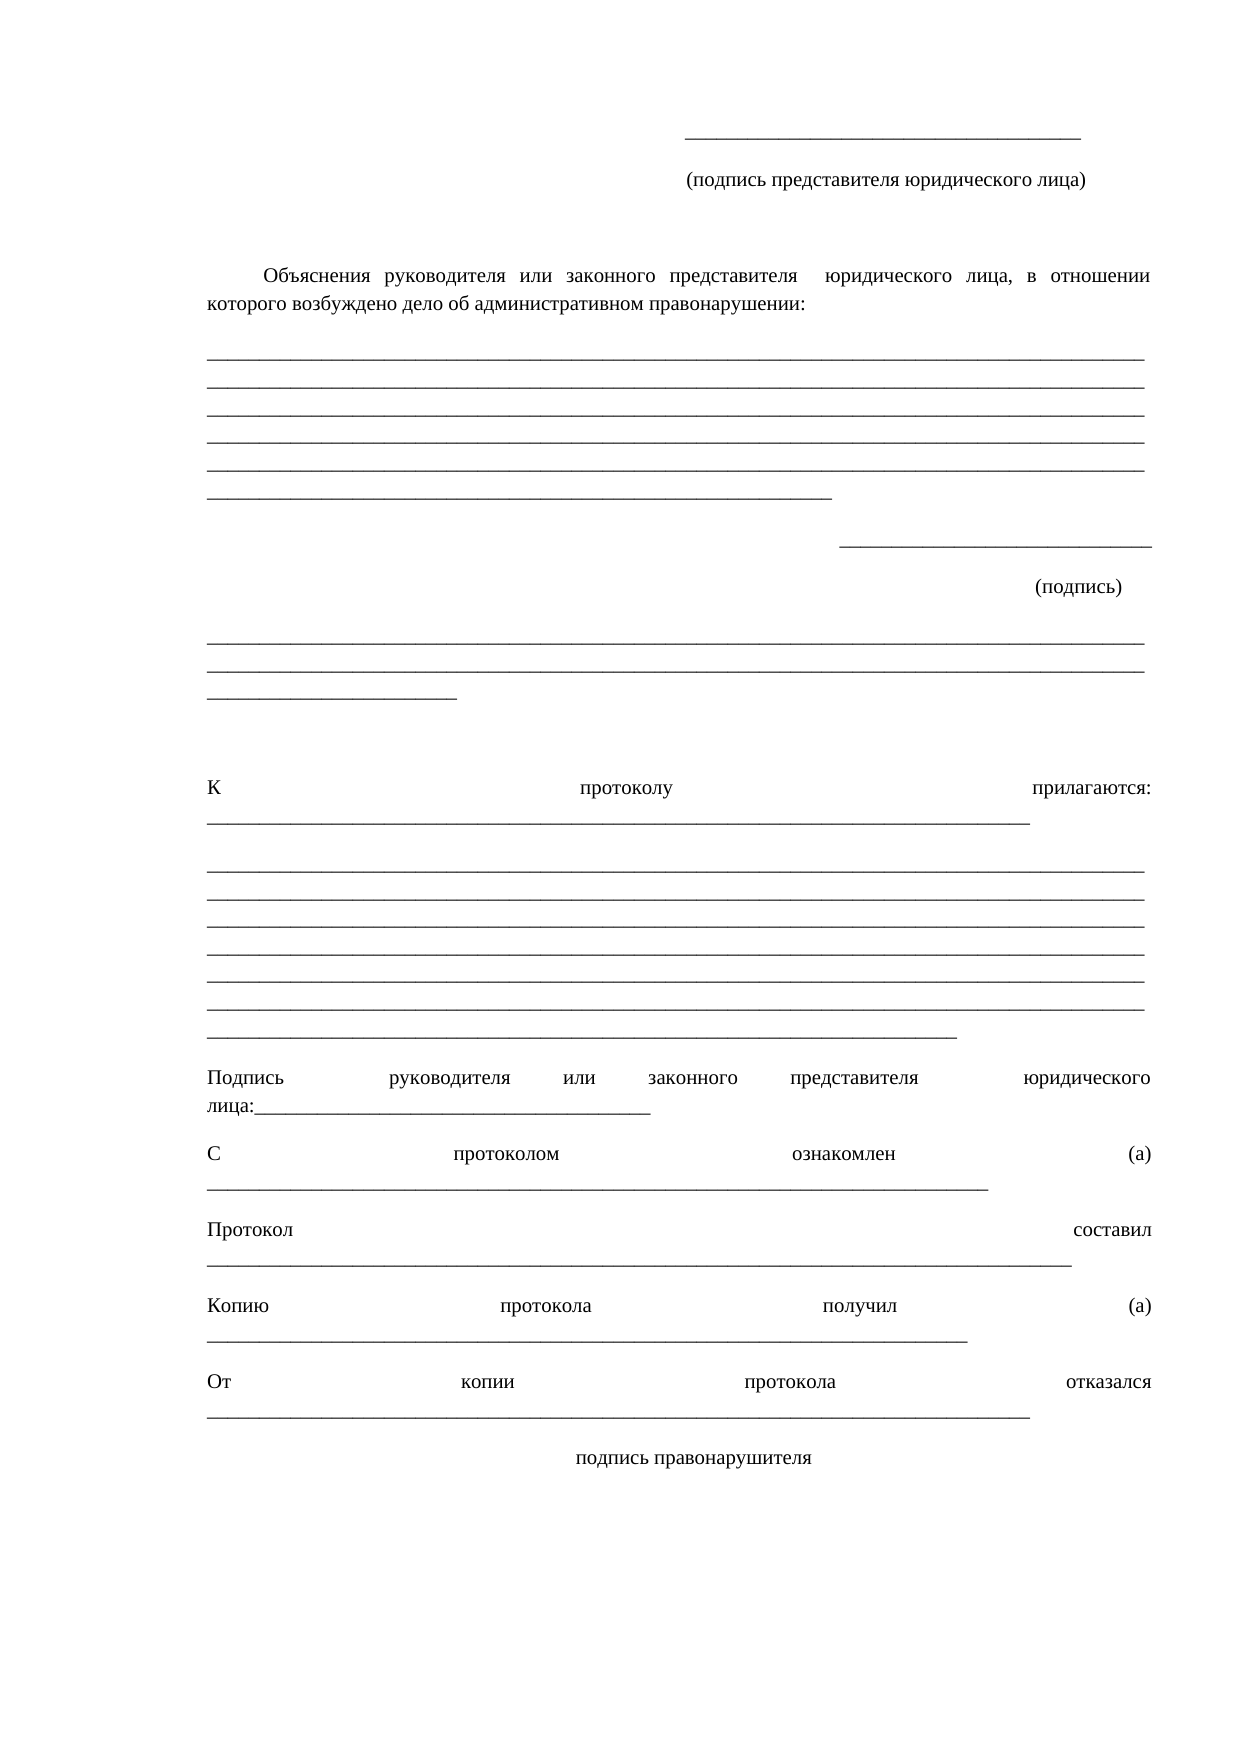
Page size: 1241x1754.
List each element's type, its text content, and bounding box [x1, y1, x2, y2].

text ____________________________________________________________________________________________________________________________________________________________________________________________________________ [207, 623, 1152, 702]
text ______________________________________ [207, 118, 1152, 142]
text (подпись представителя юридического лица) [207, 167, 1152, 191]
text Протокол составил ___________________________________________________________________________________ [207, 1217, 1152, 1269]
text Копию протокола получил (а) _________________________________________________________________________ [207, 1293, 1152, 1345]
text Объяснения руководителя или законного представителя юридического лица, в отношении которого возбуждено дело об административном правонарушении: [207, 263, 1152, 315]
text (подпись) [207, 574, 1152, 598]
text От копии протокола отказался _______________________________________________________________________________ [207, 1369, 1152, 1421]
text Подпись руководителя или законного представителя юридического лица:______________________________________ [207, 1065, 1152, 1117]
text С протоколом ознакомлен (а) ___________________________________________________________________________ [207, 1141, 1152, 1193]
text ______________________________ [207, 526, 1152, 550]
text ______________________________________________________________________________________________________________________________________________________________________________________________________________________________________________________________________________________________________________________________________________________________________________________________________________________________________________________________________________________________________________________________ [207, 339, 1152, 502]
text ____________________________________________________________________________________________________________________________________________________________________________________________________________________________________________________________________________________________________________________________________________________________________________________________________________________________________________________________________________________________________________________________________________________________________________________________________________________________________ [207, 851, 1152, 1041]
text подпись правонарушителя [207, 1445, 1152, 1469]
text К протоколу прилагаются: _______________________________________________________________________________ [207, 775, 1152, 827]
